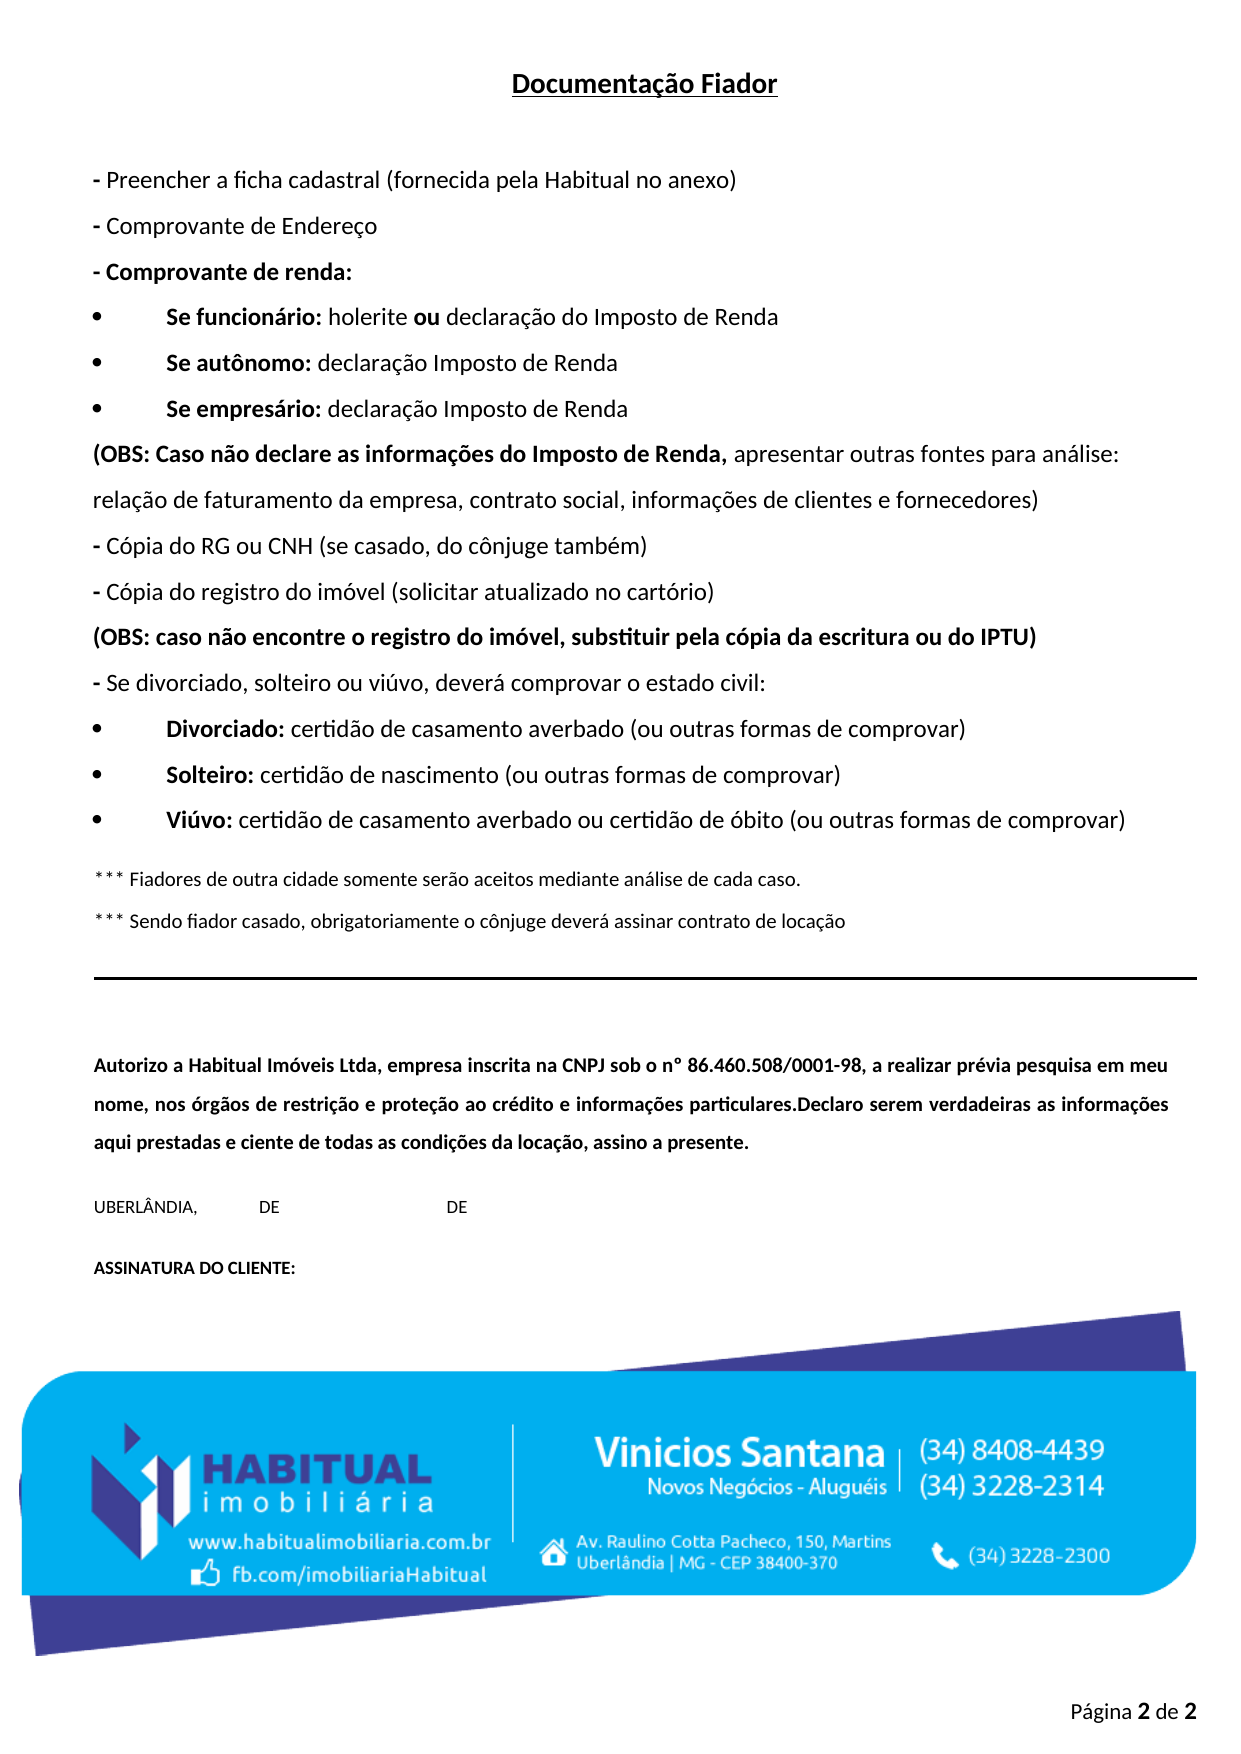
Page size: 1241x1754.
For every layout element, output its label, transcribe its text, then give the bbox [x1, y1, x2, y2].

picture [809, 1478, 825, 1494]
picture [301, 1455, 309, 1483]
picture [407, 1568, 418, 1581]
picture [1088, 1548, 1097, 1562]
picture [763, 1445, 781, 1466]
picture [578, 1557, 587, 1569]
picture [1090, 1440, 1103, 1460]
picture [786, 1445, 804, 1466]
picture [973, 1476, 985, 1495]
picture [427, 1539, 435, 1549]
text - Comprovante de renda: [93, 256, 1197, 286]
picture [222, 1539, 236, 1549]
picture [376, 1534, 383, 1548]
list Se funcionário: holerite ou declaração do Imposto de Renda [93, 301, 1197, 332]
picture [257, 1539, 264, 1549]
picture [259, 1571, 267, 1581]
picture [398, 1539, 403, 1548]
picture [622, 1556, 629, 1569]
text *** Sendo fiador casado, obrigatoriamente o cônjuge deverá assinar contrato de locação [94, 908, 1197, 933]
picture [286, 1536, 291, 1549]
picture [633, 1556, 650, 1569]
picture [471, 1571, 479, 1581]
picture [459, 1572, 468, 1581]
picture [634, 1535, 640, 1547]
picture [711, 1478, 745, 1498]
picture [622, 1445, 627, 1466]
picture [473, 1534, 482, 1549]
picture [433, 1566, 442, 1581]
picture [383, 1571, 388, 1581]
picture [649, 1478, 703, 1494]
picture [358, 1534, 367, 1549]
list Viúvo: certidão de casamento averbado ou certidão de óbito (ou outras formas de comprovar) [93, 804, 1197, 835]
picture [973, 1440, 1002, 1460]
picture [697, 1563, 704, 1569]
picture [315, 1455, 341, 1483]
picture [386, 1539, 394, 1549]
picture [849, 1539, 855, 1547]
picture [786, 1558, 796, 1569]
picture [921, 1474, 926, 1499]
picture [437, 1539, 446, 1549]
picture [1022, 1548, 1041, 1562]
picture [932, 1543, 958, 1569]
picture [1044, 1476, 1056, 1495]
list Se empresário: declaração Imposto de Renda [93, 393, 1197, 423]
picture [282, 1571, 296, 1581]
picture [693, 1445, 730, 1466]
picture [653, 1560, 663, 1569]
text - Cópia do RG ou CNH (se casado, do cônjuge também) [93, 530, 1197, 561]
picture [383, 1497, 391, 1512]
list ASSINATURA DO CLIENTE: [94, 1257, 1172, 1279]
picture [1077, 1548, 1084, 1557]
picture [92, 1455, 190, 1559]
picture [328, 1539, 342, 1548]
picture [989, 1476, 1017, 1495]
picture [928, 1440, 957, 1460]
picture [1066, 1548, 1074, 1562]
list Se autônomo: declaração Imposto de Renda [93, 347, 1197, 378]
picture [242, 1567, 251, 1581]
picture [191, 1559, 219, 1586]
picture [853, 1484, 872, 1494]
picture [1004, 1440, 1032, 1460]
picture [595, 1437, 619, 1466]
picture [796, 1557, 808, 1566]
picture [867, 1445, 883, 1466]
picture [268, 1534, 277, 1549]
picture [1100, 1548, 1109, 1562]
picture [959, 1439, 964, 1464]
text (OBS: caso não encontre o registro do imóvel, substituir pela cópia da escritura ou do IPTU) [93, 622, 1197, 652]
picture [409, 1455, 431, 1483]
picture [422, 1571, 430, 1581]
picture [281, 1492, 294, 1512]
list Autorizo a Habitual Imóveis Ltda, empresa inscrita na CNPJ sob o nº 86.460.508/0001-98, a realizar prévia pesquisa em meu nome, nos órgãos de restrição e proteção ao crédito e informações particulares.Declaro serem verdadeiras as informações aqui prestadas e ciente de todas as condições da locação, assino a presente. [94, 1053, 1171, 1154]
picture [306, 1539, 313, 1549]
picture [685, 1445, 689, 1466]
picture [694, 1537, 698, 1547]
picture [872, 1539, 890, 1547]
picture [19, 1311, 1197, 1656]
picture [343, 1566, 352, 1581]
picture [701, 1536, 705, 1547]
picture [357, 1491, 369, 1512]
picture [189, 1539, 219, 1549]
picture [820, 1556, 827, 1563]
picture [664, 1445, 680, 1466]
picture [708, 1539, 714, 1547]
picture [396, 1571, 404, 1581]
text Documentação Fiador [93, 65, 1197, 101]
picture [842, 1536, 850, 1547]
picture [1077, 1476, 1083, 1495]
picture [928, 1476, 940, 1495]
picture [656, 1445, 661, 1466]
text - Comprovante de Endereço [93, 210, 1197, 241]
text *** Fiadores de outra cidade somente serão aceitos mediante análise de cada caso. [94, 866, 1197, 892]
picture [648, 1539, 665, 1547]
picture [361, 1567, 368, 1581]
picture [816, 1536, 823, 1547]
picture [221, 1497, 233, 1512]
picture [540, 1539, 567, 1565]
picture [313, 1571, 327, 1581]
picture [234, 1566, 239, 1581]
text UBERLÂNDIA, DE DE [94, 1195, 1197, 1218]
picture [1019, 1476, 1032, 1495]
picture [1044, 1548, 1053, 1562]
list Solteiro: certidão de nascimento (ou outras formas de comprovar) [93, 759, 1197, 789]
picture [1089, 1476, 1103, 1495]
picture [722, 1536, 730, 1547]
picture [346, 1455, 372, 1483]
text (OBS: Caso não declare as informações do Imposto de Renda, apresentar outras fontes para análise: relação de faturamento da empresa, contrato social, informações de clientes e fornecedores) [93, 439, 1197, 515]
picture [632, 1445, 650, 1466]
picture [268, 1571, 278, 1581]
picture [742, 1437, 760, 1466]
picture [125, 1424, 139, 1452]
picture [270, 1455, 295, 1483]
picture [601, 1559, 615, 1569]
picture [845, 1445, 863, 1466]
text - Se divorciado, solteiro ou viúvo, deverá comprovar o estado civil: [93, 667, 1197, 698]
picture [376, 1455, 404, 1483]
picture [921, 1439, 926, 1463]
picture [204, 1455, 231, 1483]
picture [608, 1536, 620, 1547]
picture [577, 1540, 587, 1547]
picture [345, 1539, 355, 1549]
picture [236, 1455, 265, 1483]
picture [451, 1569, 457, 1581]
text - Cópia do registro do imóvel (solicitar atualizado no cartório) [93, 576, 1197, 606]
picture [943, 1476, 957, 1495]
picture [733, 1556, 740, 1569]
picture [756, 1539, 775, 1547]
picture [742, 1556, 751, 1568]
picture [371, 1571, 379, 1581]
picture [689, 1557, 697, 1568]
picture [880, 1484, 886, 1494]
picture [748, 1484, 771, 1494]
picture [865, 1536, 869, 1547]
picture [797, 1536, 801, 1547]
picture [450, 1539, 464, 1548]
picture [419, 1496, 432, 1512]
picture [294, 1539, 302, 1549]
picture [411, 1539, 419, 1549]
picture [245, 1534, 253, 1548]
picture [1012, 1548, 1020, 1562]
picture [977, 1548, 998, 1562]
picture [590, 1556, 598, 1569]
picture [1076, 1440, 1087, 1460]
picture [757, 1556, 783, 1569]
list Divorciado: certidão de casamento averbado (ou outras formas de comprovar) [93, 713, 1197, 743]
picture [807, 1440, 840, 1466]
picture [959, 1474, 964, 1499]
picture [620, 1539, 625, 1547]
picture [778, 1539, 785, 1547]
text - Preencher a ficha cadastral (fornecida pela Habitual no anexo) [93, 164, 1197, 195]
picture [234, 1496, 241, 1511]
picture [589, 1539, 595, 1547]
picture [254, 1497, 268, 1512]
picture [828, 1484, 849, 1498]
picture [733, 1535, 756, 1547]
picture [774, 1484, 792, 1494]
picture [830, 1559, 837, 1569]
picture [1059, 1476, 1071, 1495]
picture [485, 1539, 491, 1548]
picture [682, 1539, 691, 1547]
picture [330, 1571, 340, 1581]
picture [1035, 1440, 1072, 1460]
